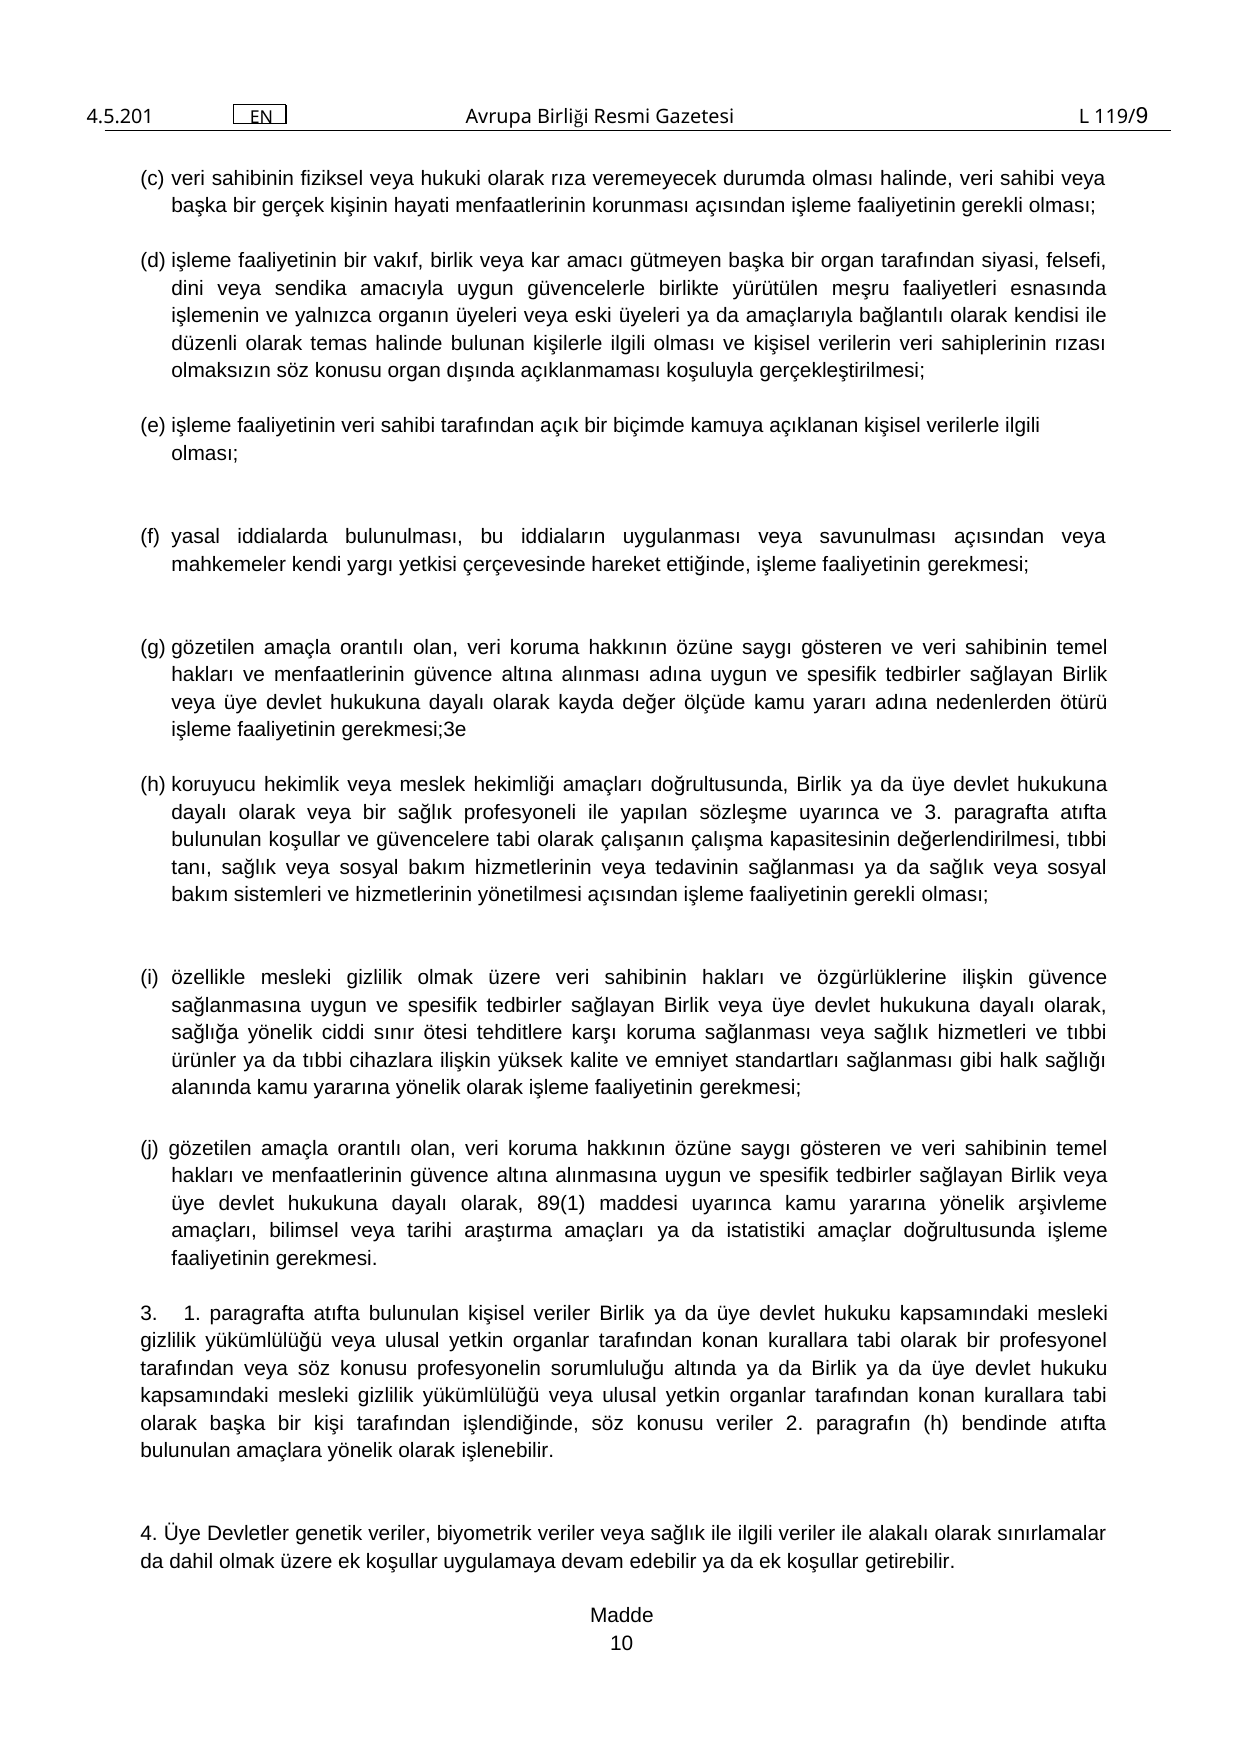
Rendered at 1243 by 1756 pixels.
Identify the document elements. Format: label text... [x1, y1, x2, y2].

text Madde 10 [589, 1603, 654, 1655]
list Üye Devletler genetik veriler, biyometrik veriler veya sağlık ile ilgili veriler ile alakalı olarak sınırlamalar da dahil olmak üzere ek koşullar uygulamaya devam edebilir ya da ek koşullar getirebilir. [140, 1521, 1108, 1573]
list koruyucu hekimlik veya meslek hekimliği amaçları doğrultusunda, Birlik ya da üye devlet hukukuna dayalı olarak veya bir sağlık profesyoneli ile yapılan sözleşme uyarınca ve 3. paragrafta atıfta bulunulan koşullar ve güvencelere tabi olarak çalışanın çalışma kapasitesinin değerlendirilmesi, tıbbi tanı, sağlık veya sosyal bakım hizmetlerinin veya tedavinin sağlanması ya da sağlık veya sosyal bakım sistemleri ve hizmetlerinin yönetilmesi açısından işleme faaliyetinin gerekli olması; [140, 772, 1107, 906]
list gözetilen amaçla orantılı olan, veri koruma hakkının özüne saygı gösteren ve veri sahibinin temel hakları ve menfaatlerinin güvence altına alınmasına uygun ve spesifik tedbirler sağlayan Birlik veya üye devlet hukukuna dayalı olarak, 89(1) maddesi uyarınca kamu yararına yönelik arşivleme amaçları, bilimsel veya tarihi araştırma amaçları ya da istatistiki amaçlar doğrultusunda işleme faaliyetinin gerekmesi. [140, 1135, 1109, 1269]
list veri sahibinin fiziksel veya hukuki olarak rıza veremeyecek durumda olması halinde, veri sahibi veya başka bir gerçek kişinin hayati menfaatlerinin korunması açısından işleme faaliyetinin gerekli olması; [140, 166, 1107, 217]
list gözetilen amaçla orantılı olan, veri koruma hakkının özüne saygı gösteren ve veri sahibinin temel hakları ve menfaatlerinin güvence altına alınması adına uygun ve spesifik tedbirler sağlayan Birlik veya üye devlet hukukuna dayalı olarak kayda değer ölçüde kamu yararı adına nedenlerden ötürü işleme faaliyetinin gerekmesi;3e [140, 634, 1108, 741]
list yasal iddialarda bulunulması, bu iddiaların uygulanması veya savunulması açısından veya mahkemeler kendi yargı yetkisi çerçevesinde hareket ettiğinde, işleme faaliyetinin gerekmesi; [140, 524, 1107, 576]
list işleme faaliyetinin veri sahibi tarafından açık bir biçimde kamuya açıklanan kişisel verilerle ilgili olması; [140, 413, 1043, 465]
list 1. paragrafta atıfta bulunulan kişisel veriler Birlik ya da üye devlet hukuku kapsamındaki mesleki gizlilik yükümlülüğü veya ulusal yetkin organlar tarafından konan kurallara tabi olarak bir profesyonel tarafından veya söz konusu profesyonelin sorumluluğu altında ya da Birlik ya da üye devlet hukuku kapsamındaki mesleki gizlilik yükümlülüğü veya ulusal yetkin organlar tarafından konan kurallara tabi olarak başka bir kişi tarafından işlendiğinde, söz konusu veriler 2. paragrafın (h) bendinde atıfta bulunulan amaçlara yönelik olarak işlenebilir. [140, 1301, 1108, 1462]
list işleme faaliyetinin bir vakıf, birlik veya kar amacı gütmeyen başka bir organ tarafından siyasi, felsefi, dini veya sendika amacıyla uygun güvencelerle birlikte yürütülen meşru faaliyetleri esnasında işlemenin ve yalnızca organın üyeleri veya eski üyeleri ya da amaçlarıyla bağlantılı olarak kendisi ile düzenli olarak temas halinde bulunan kişilerle ilgili olması ve kişisel verilerin veri sahiplerinin rızası olmaksızın söz konusu organ dışında açıklanmaması koşuluyla gerçekleştirilmesi; [140, 248, 1108, 382]
list özellikle mesleki gizlilik olmak üzere veri sahibinin hakları ve özgürlüklerine ilişkin güvence sağlanmasına uygun ve spesifik tedbirler sağlayan Birlik veya üye devlet hukukuna dayalı olarak, sağlığa yönelik ciddi sınır ötesi tehditlere karşı koruma sağlanması veya sağlık hizmetleri ve tıbbi ürünler ya da tıbbi cihazlara ilişkin yüksek kalite ve emniyet standartları sağlanması gibi halk sağlığı alanında kamu yararına yönelik olarak işleme faaliyetinin gerekmesi; [140, 965, 1108, 1099]
